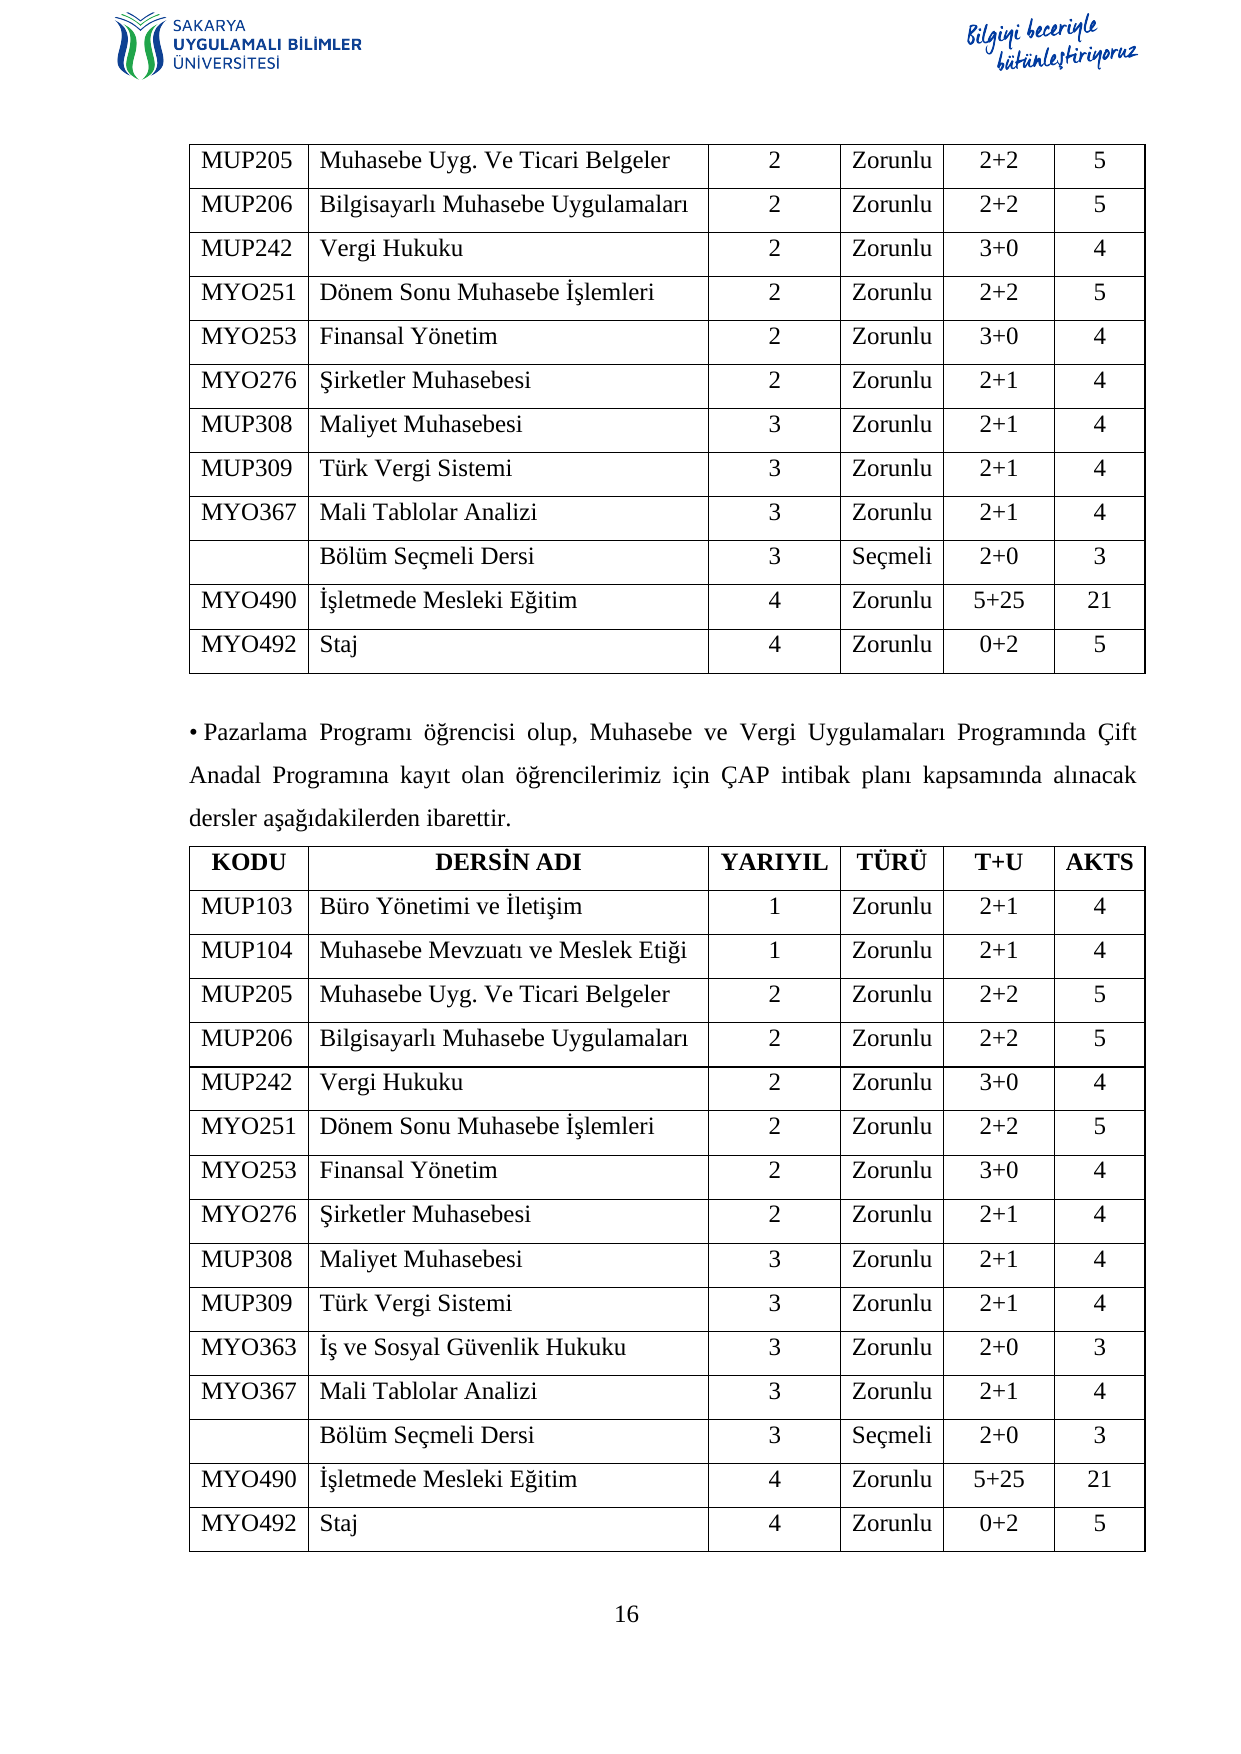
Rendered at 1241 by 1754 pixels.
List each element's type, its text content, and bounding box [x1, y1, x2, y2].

table_header DERSİN ADI [309, 847, 708, 890]
table_cell Bölüm Seçmeli Dersi [309, 541, 708, 584]
table_cell 2+2 [944, 189, 1054, 232]
table_cell 5 [1055, 145, 1144, 188]
table_cell 3 [709, 409, 840, 452]
table_cell MYO490 [190, 585, 308, 628]
table_cell 5 [1055, 189, 1144, 232]
table_cell İşletmede Mesleki Eğitim [309, 585, 708, 628]
table_cell 4 [1055, 1244, 1144, 1287]
table_cell 5+25 [944, 1464, 1054, 1507]
table_cell Zorunlu [841, 1200, 943, 1243]
table_cell 2+2 [944, 277, 1054, 320]
table_cell MYO253 [190, 1156, 308, 1198]
table_cell 3 [709, 1288, 840, 1331]
table_cell Dönem Sonu Muhasebe İşlemleri [309, 1111, 708, 1154]
table_cell 2+1 [944, 935, 1054, 978]
table_cell 2 [709, 1156, 840, 1198]
table_cell 2+1 [944, 409, 1054, 452]
table_cell 2 [709, 233, 840, 276]
list • Pazarlama Programı öğrencisi olup, Muhasebe ve Vergi Uygulamaları Programında Çift Anadal Programına kayıt olan öğrencilerimiz için ÇAP intibak planı kapsamında alınacak dersler aşağıdakilerden ibarettir. [189, 717, 1138, 832]
table_cell Zorunlu [841, 1464, 943, 1507]
table_cell Finansal Yönetim [309, 321, 708, 364]
table_cell 3 [1055, 1332, 1144, 1375]
table_cell 2+1 [944, 1200, 1054, 1243]
table_cell Mali Tablolar Analizi [309, 497, 708, 540]
table_cell Zorunlu [841, 321, 943, 364]
table_cell Zorunlu [841, 585, 943, 628]
table_cell Staj [309, 1508, 708, 1551]
table_cell Türk Vergi Sistemi [309, 1288, 708, 1331]
table_cell 3+0 [944, 321, 1054, 364]
table_cell 2+1 [944, 365, 1054, 408]
table_cell 5 [1055, 277, 1144, 320]
table_header KODU [190, 847, 308, 890]
table_cell Zorunlu [841, 1068, 943, 1110]
table_cell 3+0 [944, 1068, 1054, 1110]
table_cell Bölüm Seçmeli Dersi [309, 1420, 708, 1463]
table_cell 2 [709, 189, 840, 232]
table_cell MUP309 [190, 453, 308, 496]
table_cell 4 [1055, 1288, 1144, 1331]
table_cell Zorunlu [841, 1288, 943, 1331]
table_cell 2 [709, 979, 840, 1022]
table_cell 2+1 [944, 1288, 1054, 1331]
table_cell 2+1 [944, 497, 1054, 540]
table_cell 4 [1055, 891, 1144, 934]
table_cell 5 [1055, 1023, 1144, 1066]
table_cell 2+1 [944, 1376, 1054, 1419]
table_cell 2+2 [944, 145, 1054, 188]
table_cell 2 [709, 1111, 840, 1154]
table_header T+U [944, 847, 1054, 890]
table_cell Zorunlu [841, 409, 943, 452]
table_cell İş ve Sosyal Güvenlik Hukuku [309, 1332, 708, 1375]
table_cell Zorunlu [841, 233, 943, 276]
table_cell 3 [709, 1420, 840, 1463]
table_cell Zorunlu [841, 1156, 943, 1198]
table_cell Zorunlu [841, 277, 943, 320]
table_cell Zorunlu [841, 630, 943, 672]
table_cell 2 [709, 145, 840, 188]
table_cell 4 [1055, 1068, 1144, 1110]
table_cell 2 [709, 1068, 840, 1110]
table_cell Zorunlu [841, 497, 943, 540]
table_cell 4 [1055, 409, 1144, 452]
table_header TÜRÜ [841, 847, 943, 890]
table_cell 4 [1055, 935, 1144, 978]
table_cell Zorunlu [841, 1332, 943, 1375]
table_cell 3 [1055, 541, 1144, 584]
table_cell 4 [1055, 365, 1144, 408]
table_cell MYO276 [190, 365, 308, 408]
table_cell Zorunlu [841, 891, 943, 934]
table_cell Zorunlu [841, 365, 943, 408]
table_cell Muhasebe Uyg. Ve Ticari Belgeler [309, 979, 708, 1022]
table_cell 5 [1055, 1508, 1144, 1551]
table_cell 3+0 [944, 233, 1054, 276]
table_cell 1 [709, 891, 840, 934]
table_cell MYO367 [190, 497, 308, 540]
table_cell MYO492 [190, 630, 308, 672]
table_cell MYO363 [190, 1332, 308, 1375]
table_cell Muhasebe Mevzuatı ve Meslek Etiği [309, 935, 708, 978]
table_cell Zorunlu [841, 1376, 943, 1419]
table_cell Finansal Yönetim [309, 1156, 708, 1198]
table_cell Seçmeli [841, 1420, 943, 1463]
table_cell MUP206 [190, 1023, 308, 1066]
table_cell MYO251 [190, 1111, 308, 1154]
table_cell 5 [1055, 630, 1144, 672]
table_cell 4 [1055, 497, 1144, 540]
table_cell Şirketler Muhasebesi [309, 1200, 708, 1243]
table_cell MUP308 [190, 1244, 308, 1287]
table_cell 4 [709, 630, 840, 672]
table_cell MUP242 [190, 233, 308, 276]
table_cell 2+1 [944, 453, 1054, 496]
table_cell MUP104 [190, 935, 308, 978]
table_cell Zorunlu [841, 189, 943, 232]
table_cell 5 [1055, 1111, 1144, 1154]
table_cell 0+2 [944, 630, 1054, 672]
table_cell Zorunlu [841, 979, 943, 1022]
table_cell Mali Tablolar Analizi [309, 1376, 708, 1419]
table_cell 4 [1055, 1376, 1144, 1419]
table_header AKTS [1055, 847, 1144, 890]
table_cell 2 [709, 1200, 840, 1243]
table_cell 5+25 [944, 585, 1054, 628]
table_cell 4 [1055, 233, 1144, 276]
table_cell 21 [1055, 585, 1144, 628]
table_cell 0+2 [944, 1508, 1054, 1551]
table_cell 2 [709, 365, 840, 408]
table_cell MUP205 [190, 979, 308, 1022]
table_cell MUP308 [190, 409, 308, 452]
table_cell 4 [1055, 1200, 1144, 1243]
table_cell 4 [709, 585, 840, 628]
table_cell 2+2 [944, 1111, 1054, 1154]
table_cell 1 [709, 935, 840, 978]
table_cell 2 [709, 277, 840, 320]
table_cell MUP205 [190, 145, 308, 188]
table_cell MUP242 [190, 1068, 308, 1110]
table_cell Staj [309, 630, 708, 672]
table_cell Zorunlu [841, 935, 943, 978]
table_cell Vergi Hukuku [309, 233, 708, 276]
table_cell Büro Yönetimi ve İletişim [309, 891, 708, 934]
table_cell Dönem Sonu Muhasebe İşlemleri [309, 277, 708, 320]
table_cell MYO490 [190, 1464, 308, 1507]
table_cell Seçmeli [841, 541, 943, 584]
table_cell [190, 1420, 308, 1463]
table_cell 2 [709, 1023, 840, 1066]
table_cell Bilgisayarlı Muhasebe Uygulamaları [309, 1023, 708, 1066]
table_cell Bilgisayarlı Muhasebe Uygulamaları [309, 189, 708, 232]
picture [967, 13, 1139, 71]
table_cell MYO367 [190, 1376, 308, 1419]
table_cell 3 [709, 1332, 840, 1375]
table_cell 2+0 [944, 541, 1054, 584]
table_cell MYO276 [190, 1200, 308, 1243]
table_cell Maliyet Muhasebesi [309, 409, 708, 452]
table_cell MUP103 [190, 891, 308, 934]
table_cell 3 [1055, 1420, 1144, 1463]
table_cell 4 [709, 1508, 840, 1551]
table_cell MYO251 [190, 277, 308, 320]
table_cell [190, 541, 308, 584]
table_cell 3+0 [944, 1156, 1054, 1198]
table_cell Muhasebe Uyg. Ve Ticari Belgeler [309, 145, 708, 188]
table_cell Zorunlu [841, 145, 943, 188]
table_cell Zorunlu [841, 1508, 943, 1551]
table_cell 21 [1055, 1464, 1144, 1507]
table_cell 3 [709, 453, 840, 496]
table_cell Zorunlu [841, 1244, 943, 1287]
table_cell 2+2 [944, 979, 1054, 1022]
table_cell İşletmede Mesleki Eğitim [309, 1464, 708, 1507]
table_cell MUP309 [190, 1288, 308, 1331]
table_cell 4 [709, 1464, 840, 1507]
table_cell 5 [1055, 979, 1144, 1022]
table_cell 4 [1055, 1156, 1144, 1198]
table_cell Zorunlu [841, 453, 943, 496]
table_cell Zorunlu [841, 1023, 943, 1066]
table_cell 3 [709, 497, 840, 540]
table_cell Vergi Hukuku [309, 1068, 708, 1110]
picture [114, 12, 362, 80]
table_cell 4 [1055, 453, 1144, 496]
table_cell 3 [709, 1244, 840, 1287]
table_cell 2+0 [944, 1420, 1054, 1463]
table_cell 3 [709, 1376, 840, 1419]
table_cell 2+1 [944, 891, 1054, 934]
table_cell 2+0 [944, 1332, 1054, 1375]
table_cell 2 [709, 321, 840, 364]
table_cell 2+2 [944, 1023, 1054, 1066]
table_cell Şirketler Muhasebesi [309, 365, 708, 408]
table_header YARIYIL [709, 847, 840, 890]
table_cell 4 [1055, 321, 1144, 364]
table_cell MYO492 [190, 1508, 308, 1551]
table_cell 3 [709, 541, 840, 584]
table_cell Zorunlu [841, 1111, 943, 1154]
table_cell Maliyet Muhasebesi [309, 1244, 708, 1287]
table_cell 2+1 [944, 1244, 1054, 1287]
table_cell Türk Vergi Sistemi [309, 453, 708, 496]
table_cell MUP206 [190, 189, 308, 232]
table_cell MYO253 [190, 321, 308, 364]
